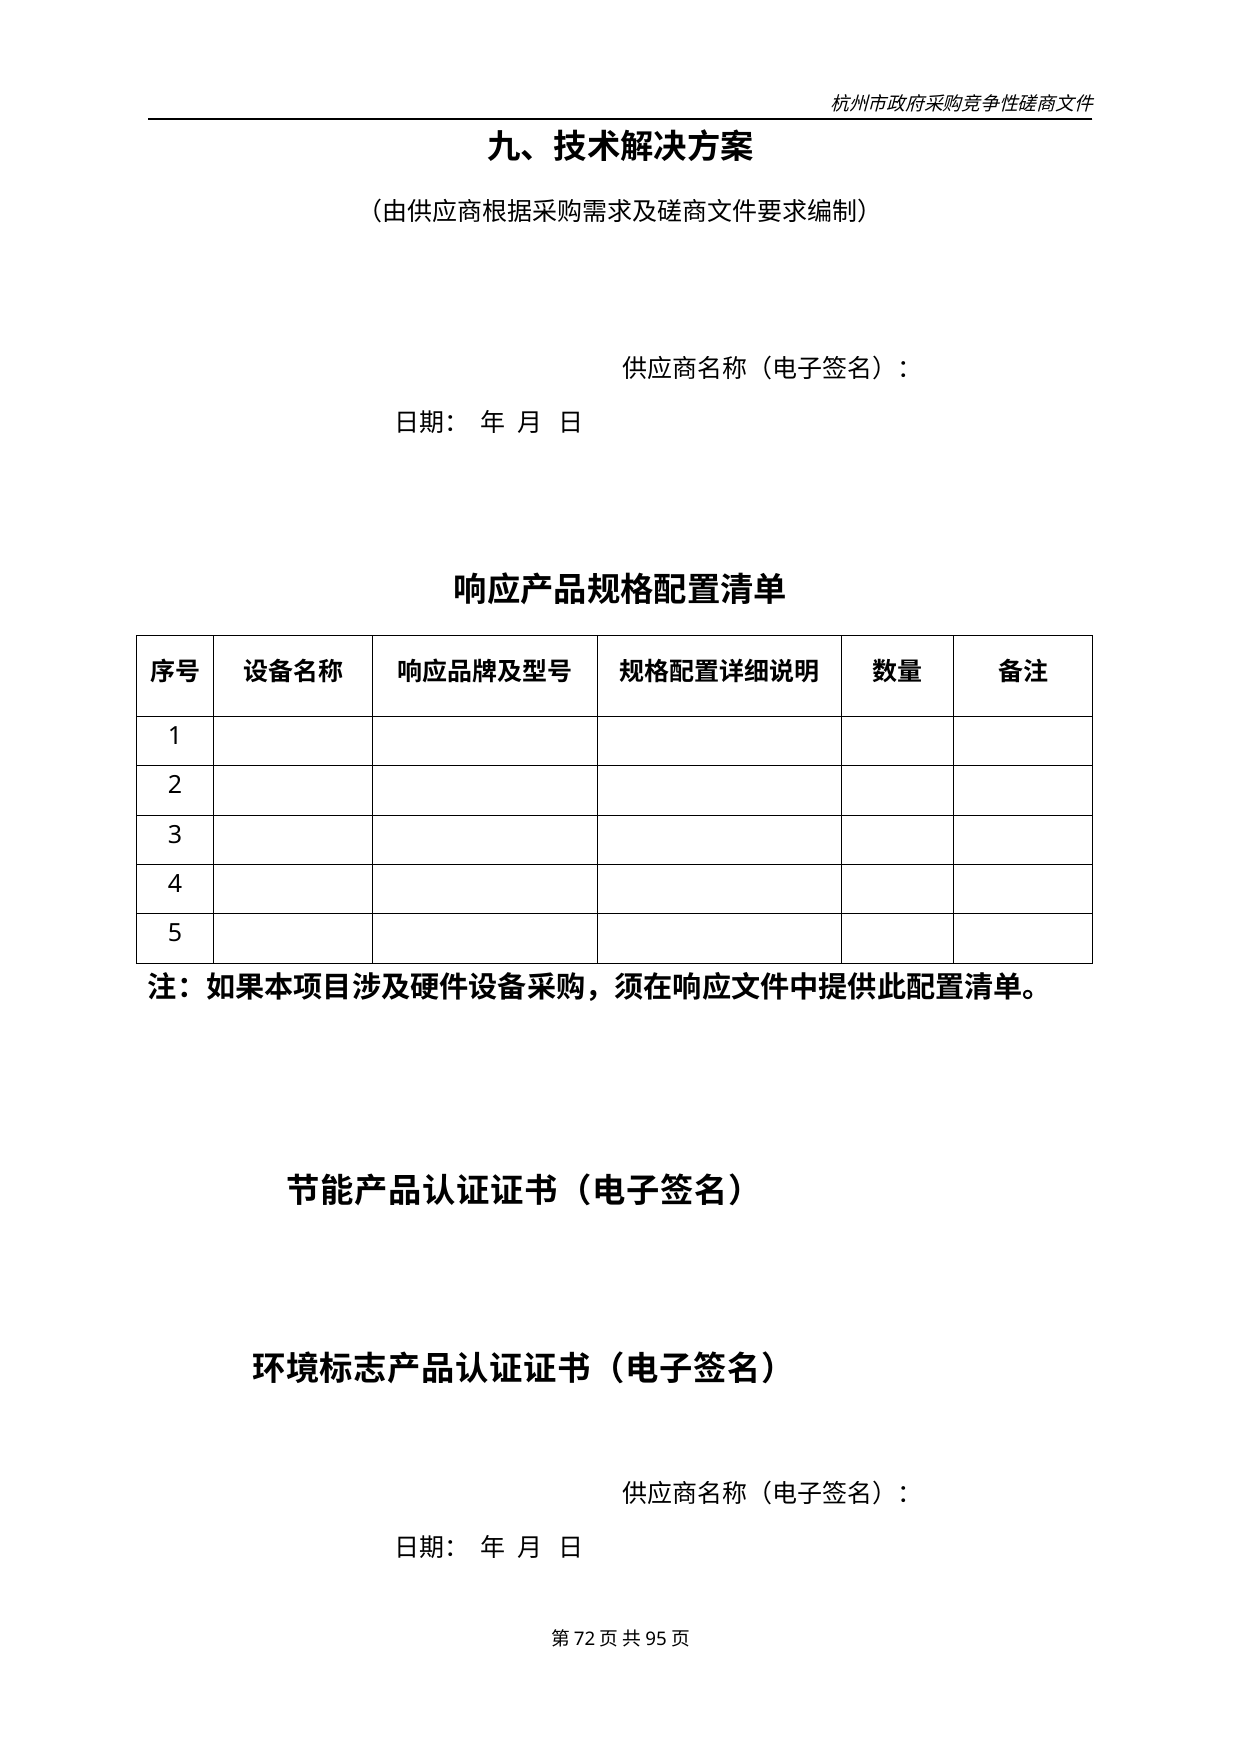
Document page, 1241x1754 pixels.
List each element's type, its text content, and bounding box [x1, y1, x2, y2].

table_header 备注 [954, 636, 1092, 716]
table_cell [214, 717, 372, 765]
table_cell 3 [137, 816, 213, 864]
table_cell [373, 766, 597, 814]
text 注：如果本项目涉及硬件设备采购，须在响应文件中提供此配置清单。 [148, 964, 1092, 1006]
table_cell 2 [137, 766, 213, 814]
text （由供应商根据采购需求及磋商文件要求编制） [148, 192, 1092, 228]
table_cell [214, 865, 372, 913]
text 环境标志产品认证证书（电子签名） [148, 1342, 1092, 1390]
table_cell [598, 914, 841, 963]
table_cell [598, 766, 841, 814]
table_cell [842, 865, 953, 913]
table_header 规格配置详细说明 [598, 636, 841, 716]
table_cell [214, 766, 372, 814]
text 日期： 年 月 日 [148, 1528, 1092, 1564]
table_cell [954, 816, 1092, 864]
table_header 响应品牌及型号 [373, 636, 597, 716]
table_cell [373, 865, 597, 913]
table_cell [214, 914, 372, 963]
table_cell 4 [137, 865, 213, 913]
text 供应商名称（电子签名）： [148, 348, 1092, 384]
table_cell [373, 914, 597, 963]
table_cell [842, 717, 953, 765]
table_cell [842, 766, 953, 814]
table_cell [373, 816, 597, 864]
table_cell [373, 717, 597, 765]
text 日期： 年 月 日 [148, 403, 1092, 439]
table_cell [598, 865, 841, 913]
table_cell [954, 717, 1092, 765]
table_cell 1 [137, 717, 213, 765]
table_cell [954, 766, 1092, 814]
text 响应产品规格配置清单 [148, 563, 1092, 611]
table_cell [954, 865, 1092, 913]
text 供应商名称（电子签名）： [148, 1473, 1092, 1509]
table_cell 5 [137, 914, 213, 963]
table_header 序号 [137, 636, 213, 716]
table_cell [842, 914, 953, 963]
table_cell [954, 914, 1092, 963]
table_cell [842, 816, 953, 864]
table_cell [598, 816, 841, 864]
table_cell [214, 816, 372, 864]
table_cell [598, 717, 841, 765]
table_header 数量 [842, 636, 953, 716]
table_header 设备名称 [214, 636, 372, 716]
text 九、技术解决方案 [148, 120, 1092, 168]
text 节能产品认证证书（电子签名） [148, 1163, 1092, 1212]
